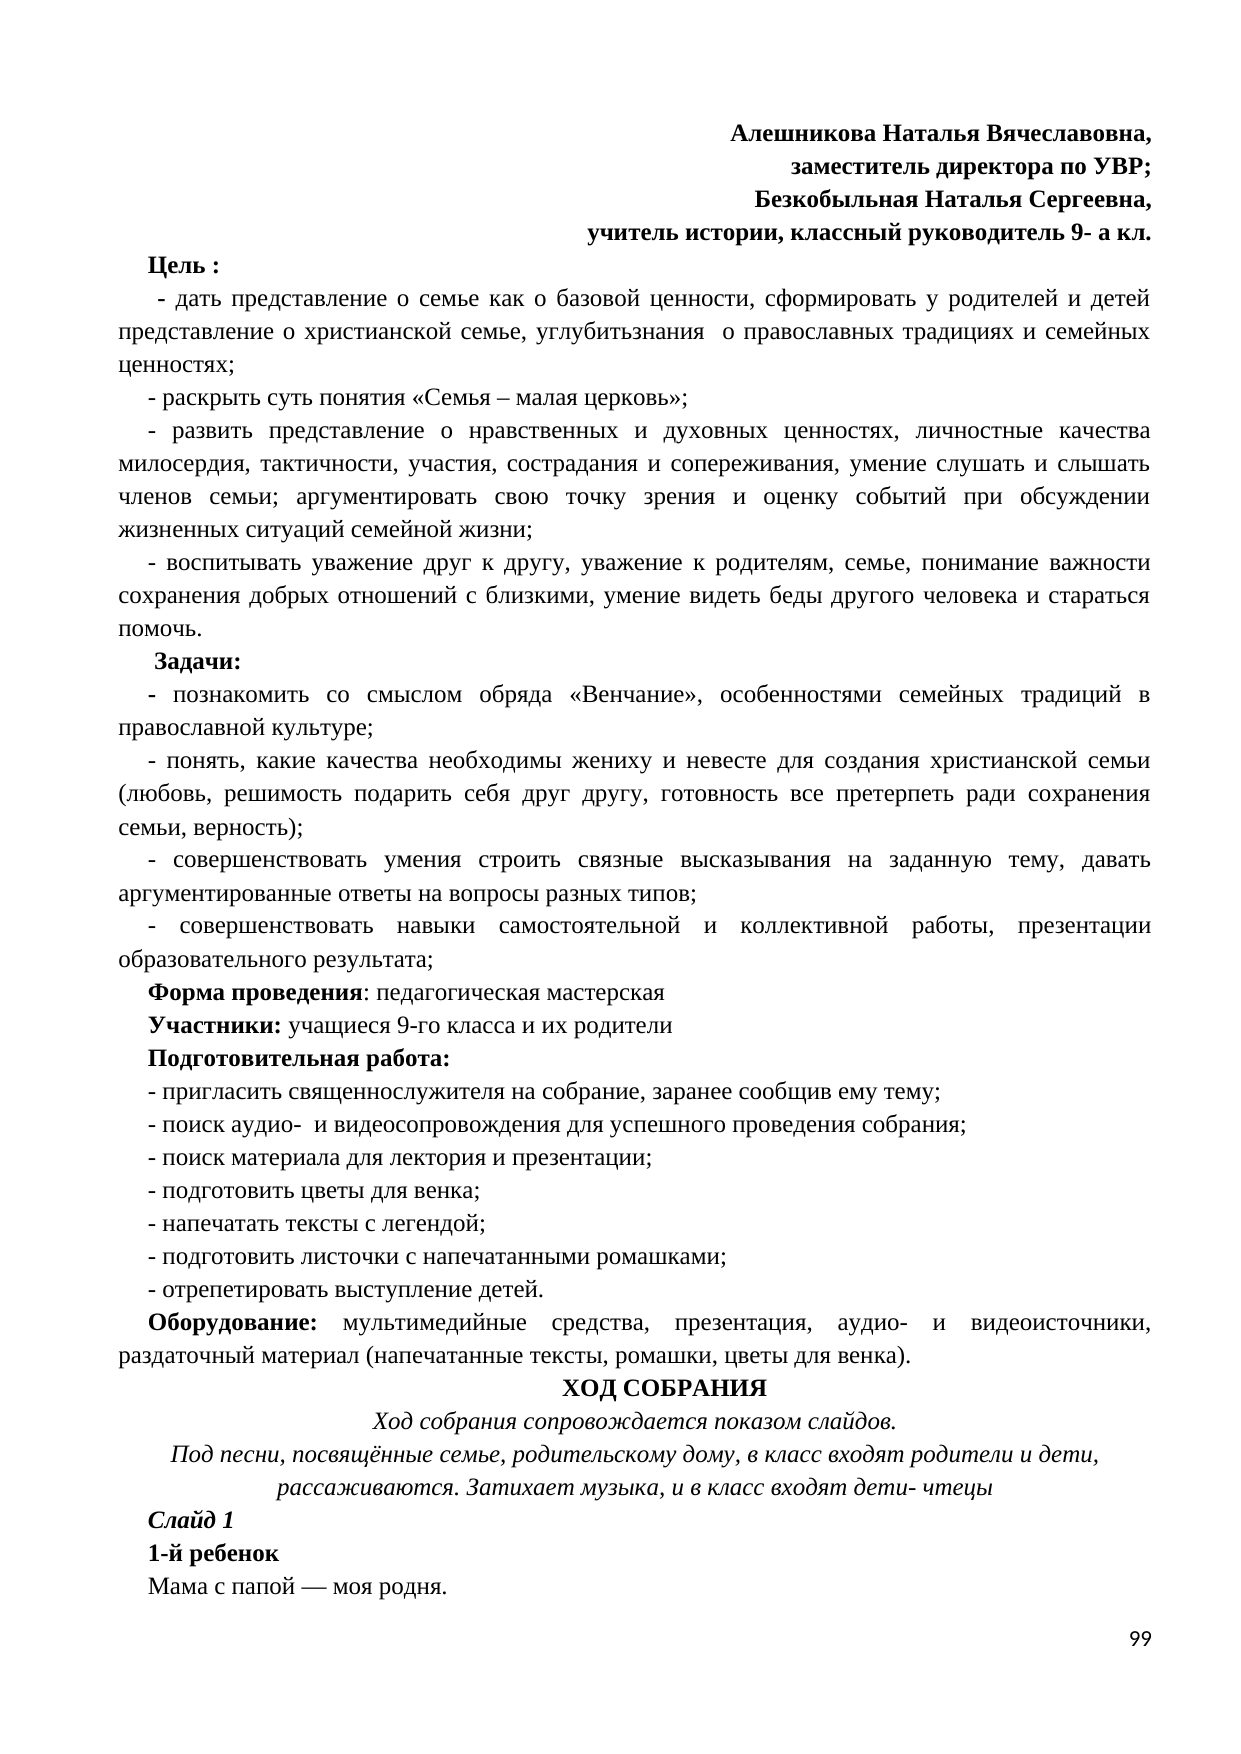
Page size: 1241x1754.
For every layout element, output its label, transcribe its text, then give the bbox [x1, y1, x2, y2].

text Участники: учащиеся 9-го класса и их родители [118, 1010, 1152, 1038]
text Цель : [118, 250, 1152, 279]
text - пригласить священнослужителя на собрание, заранее сообщив ему тему; [118, 1076, 1152, 1104]
text - отрепетировать выступление детей. [118, 1274, 1152, 1303]
text Форма проведения: педагогическая мастерская [118, 977, 1152, 1005]
text Безкобыльная Наталья Сергеевна, [177, 184, 1152, 213]
text - поиск материала для лектория и презентации; [118, 1142, 1152, 1171]
text - совершенствовать навыки самостоятельной и коллективной работы, презентации образовательного результата; [118, 911, 1152, 972]
text Под песни, посвящённые семье, родительскому дому, в класс входят родители и дети, рассаживаются. Затихает музыка, и в класс входят дети- чтецы [118, 1439, 1152, 1501]
text учитель истории, классный руководитель 9- а кл. [177, 217, 1152, 246]
text Оборудование: мультимедийные средства, презентация, аудио- и видеоисточники, раздаточный материал (напечатанные тексты, ромашки, цветы для венка). [118, 1307, 1152, 1369]
text Ход собрания сопровождается показом слайдов. [118, 1406, 1152, 1435]
text - подготовить цветы для венка; [118, 1175, 1152, 1203]
text - воспитывать уважение друг к другу, уважение к родителям, семье, понимание важности сохранения добрых отношений с близкими, умение видеть беды другого человека и стараться помочь. [118, 547, 1152, 642]
text - совершенствовать умения строить связные высказывания на заданную тему, давать аргументированные ответы на вопросы разных типов; [118, 844, 1152, 906]
text Алешникова Наталья Вячеславовна, [177, 118, 1152, 147]
text - понять, какие качества необходимы жениху и невесте для создания христианской семьи (любовь, решимость подарить себя друг другу, готовность все претерпеть ради сохранения семьи, верность); [118, 746, 1152, 840]
text 1-й ребенок [118, 1538, 1152, 1567]
text - поиск аудио- и видеосопровождения для успешного проведения собрания; [118, 1109, 1152, 1137]
text Подготовительная работа: [118, 1043, 1152, 1071]
text Слайд 1 [118, 1505, 1152, 1534]
text Мама с папой — моя родня. [118, 1571, 1152, 1600]
text - познакомить со смыслом обряда «Венчание», особенностями семейных традиций в православной культуре; [118, 679, 1152, 741]
text - подготовить листочки с напечатанными ромашками; [118, 1241, 1152, 1269]
text - раскрыть суть понятия «Семья – малая церковь»; [118, 382, 1152, 411]
text ХОД СОБРАНИЯ [177, 1373, 1152, 1402]
text - развить представление о нравственных и духовных ценностях, личностные качества милосердия, тактичности, участия, сострадания и сопереживания, умение слушать и слышать членов семьи; аргументировать свою точку зрения и оценку событий при обсуждении жизненных ситуаций семейной жизни; [118, 415, 1152, 543]
text заместитель директора по УВР; [177, 151, 1152, 180]
text Задачи: [118, 646, 1152, 675]
text - дать представление о семье как о базовой ценности, сформировать у родителей и детей представление о христианской семье, углубитьзнания о православных традициях и семейных ценностях; [118, 283, 1152, 378]
text - напечатать тексты с легендой; [118, 1208, 1152, 1237]
